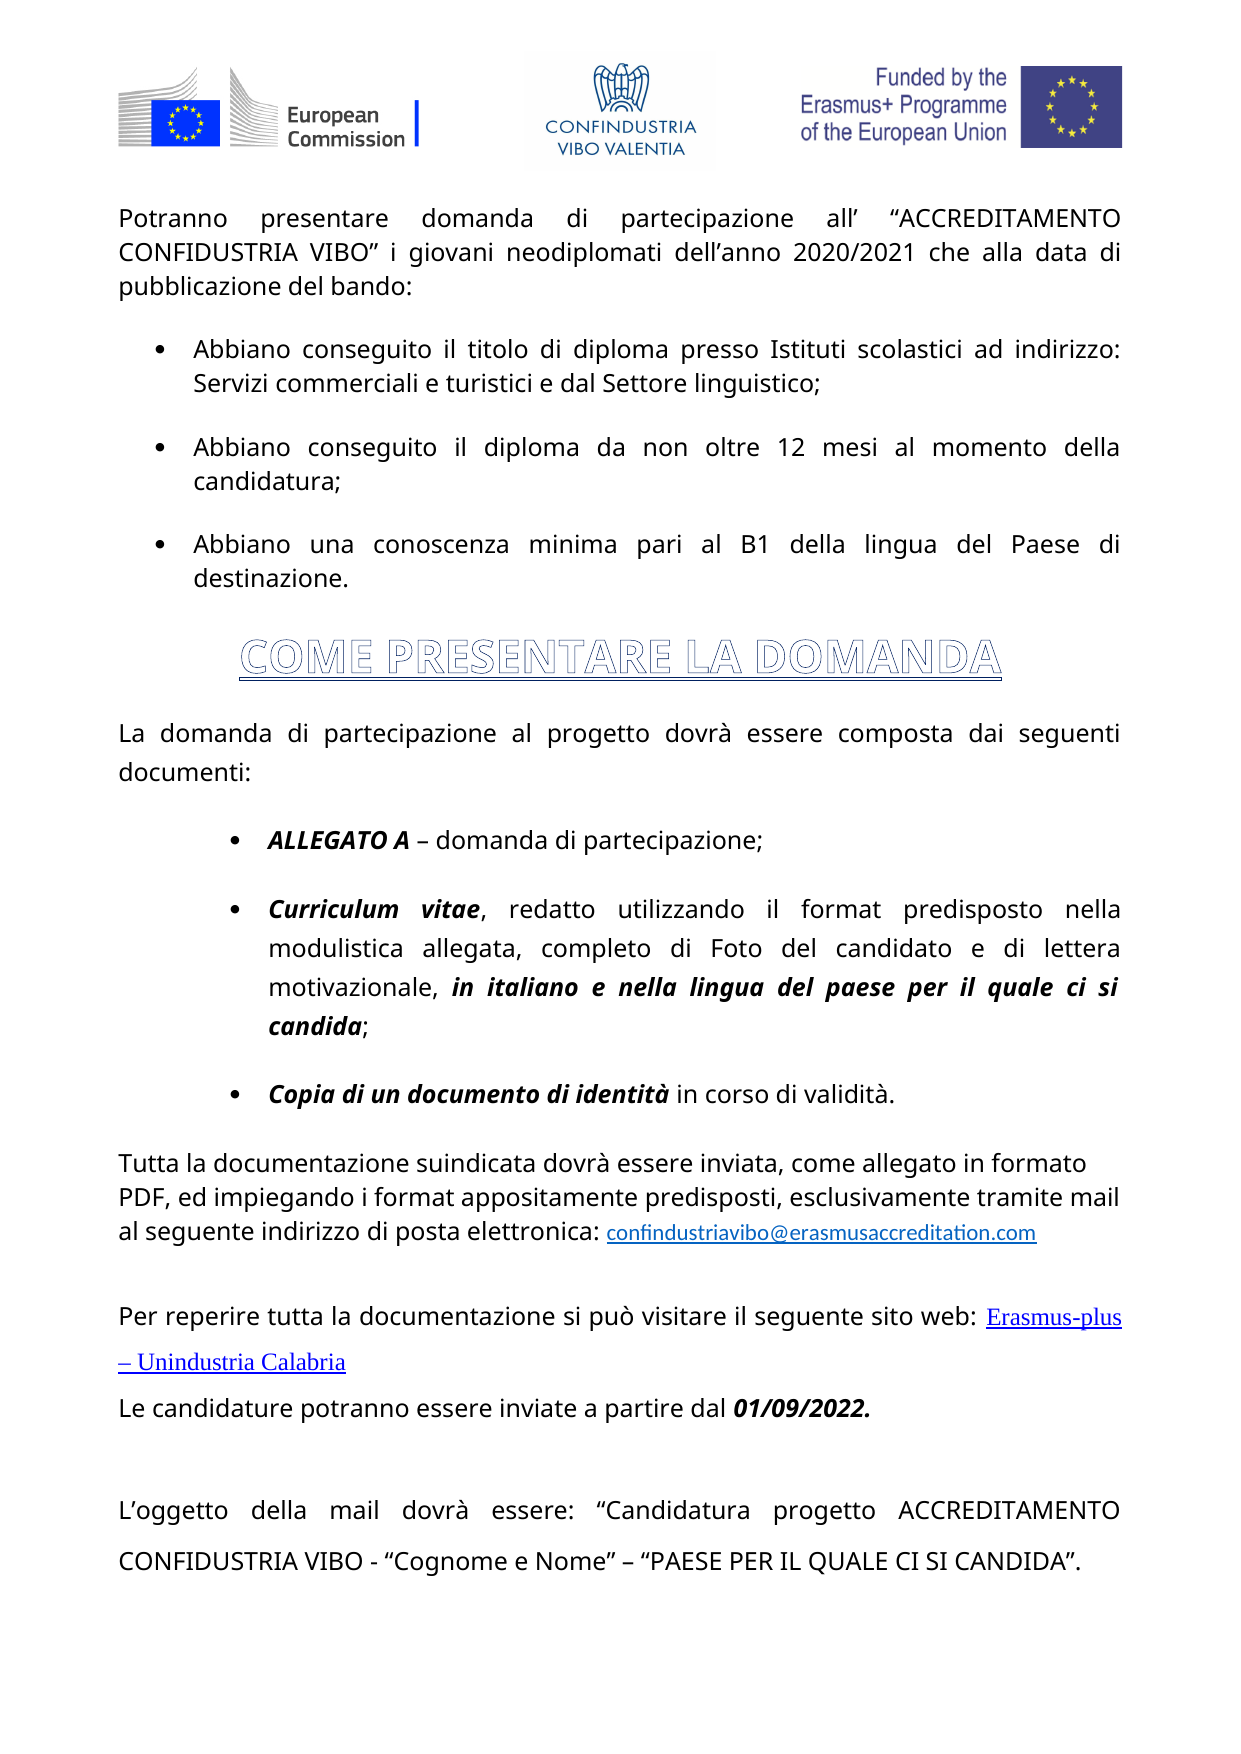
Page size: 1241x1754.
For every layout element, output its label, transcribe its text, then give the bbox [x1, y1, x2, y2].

text La domanda di partecipazione al progetto dovrà essere composta dai seguenti documenti: [118, 716, 1122, 789]
list Abbiano conseguito il diploma da non oltre 12 mesi al momento della candidatura; [156, 429, 1122, 497]
text Le candidature potranno essere inviate a partire dal 01/09/2022. [118, 1390, 1122, 1424]
text Per reperire tutta la documentazione si può visitare il seguente sito web: Erasmus-plus – Unindustria Calabria [118, 1299, 1122, 1376]
text COME PRESENTARE LA DOMANDA [118, 624, 1122, 686]
list Curriculum vitae, redatto utilizzando il format predisposto nella modulistica allegata, completo di Foto del candidato e di lettera motivazionale, in italiano e nella lingua del paese per il quale ci si candida; [231, 891, 1122, 1043]
list ALLEGATO A – domanda di partecipazione; [231, 823, 1122, 857]
text Tutta la documentazione suindicata dovrà essere inviata, come allegato in formato PDF, ed impiegando i format appositamente predisposti, esclusivamente tramite mail al seguente indirizzo di posta elettronica: confindustriavibo@erasmusaccreditation.com [118, 1146, 1122, 1248]
picture [118, 66, 419, 147]
list Abbiano conseguito il titolo di diploma presso Istituti scolastici ad indirizzo: Servizi commerciali e turistici e dal Settore linguistico; [156, 332, 1122, 400]
picture [523, 51, 717, 171]
list Copia di un documento di identità in corso di validità. [231, 1077, 1122, 1111]
picture [801, 66, 1123, 148]
list Abbiano una conoscenza minima pari al B1 della lingua del Paese di destinazione. [156, 527, 1122, 595]
text L’oggetto della mail dovrà essere: “Candidatura progetto ACCREDITAMENTO CONFIDUSTRIA VIBO - “Cognome e Nome” – “PAESE PER IL QUALE CI SI CANDIDA”. [118, 1492, 1122, 1577]
text Potranno presentare domanda di partecipazione all’ “ACCREDITAMENTO CONFIDUSTRIA VIBO” i giovani neodiplomati dell’anno 2020/2021 che alla data di pubblicazione del bando: [118, 201, 1122, 303]
